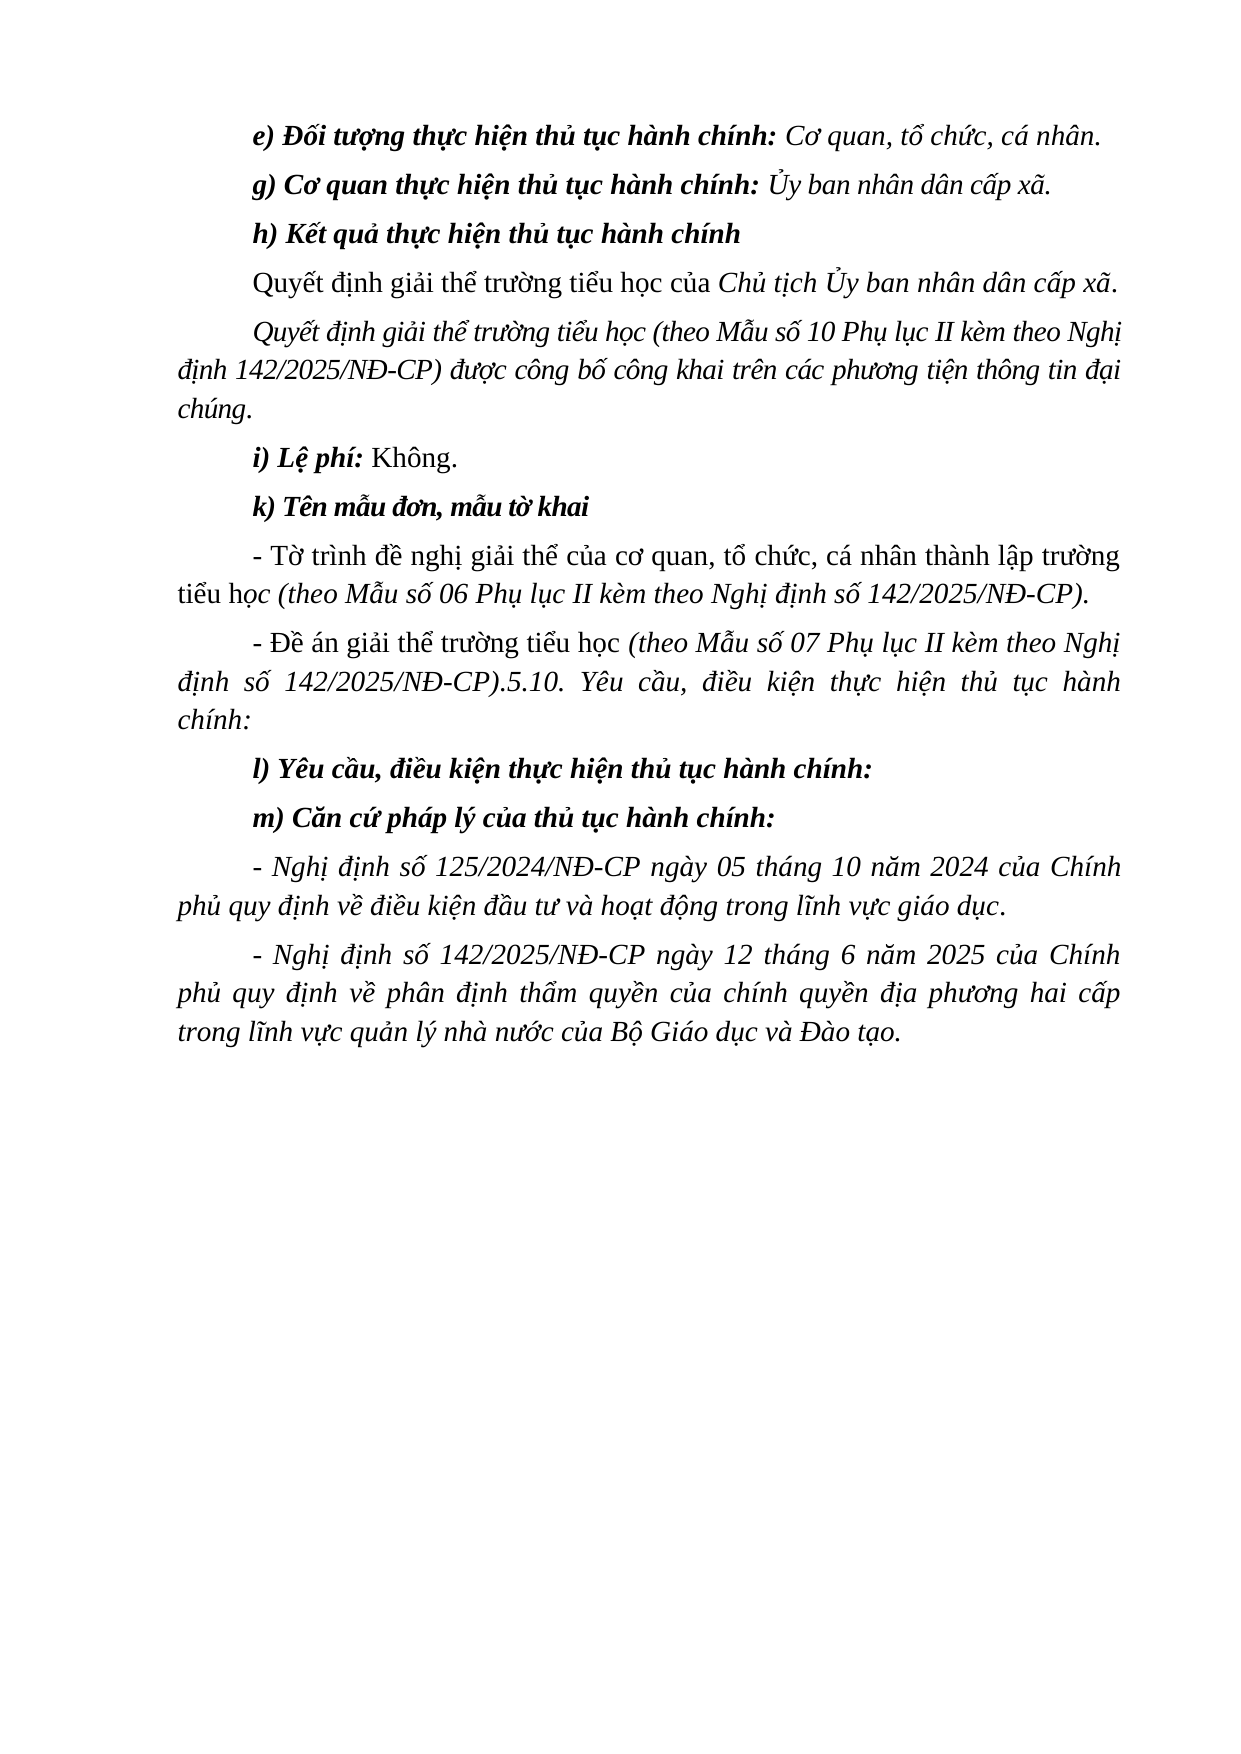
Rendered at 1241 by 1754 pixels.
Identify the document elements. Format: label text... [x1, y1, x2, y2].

text h) Kết quả thực hiện thủ tục hành chính [177, 216, 1122, 249]
text e) Đối tượng thực hiện thủ tục hành chính: Cơ quan, tổ chức, cá nhân. [177, 118, 1122, 152]
text Quyết định giải thể trường tiểu học của Chủ tịch Ủy ban nhân dân cấp xã. [177, 265, 1122, 298]
text g) Cơ quan thực hiện thủ tục hành chính: Ủy ban nhân dân cấp xã. [177, 167, 1122, 201]
text i) Lệ phí: Không. [177, 440, 1122, 473]
text - Nghị định số 142/2025/NĐ-CP ngày 12 tháng 6 năm 2025 của Chính phủ quy định về phân định thẩm quyền của chính quyền địa phương hai cấp trong lĩnh vực quản lý nhà nước của Bộ Giáo dục và Đào tạo. [177, 937, 1122, 1047]
text - Đề án giải thể trường tiểu học (theo Mẫu số 07 Phụ lục II kèm theo Nghị định số 142/2025/NĐ-CP).5.10. Yêu cầu, điều kiện thực hiện thủ tục hành chính: [177, 625, 1122, 736]
text - Tờ trình đề nghị giải thể của cơ quan, tổ chức, cá nhân thành lập trường tiểu học (theo Mẫu số 06 Phụ lục II kèm theo Nghị định số 142/2025/NĐ-CP). [177, 538, 1122, 610]
text k) Tên mẫu đơn, mẫu tờ khai [177, 489, 1122, 522]
text - Nghị định số 125/2024/NĐ-CP ngày 05 tháng 10 năm 2024 của Chính phủ quy định về điều kiện đầu tư và hoạt động trong lĩnh vực giáo dục. [177, 849, 1122, 921]
text l) Yêu cầu, điều kiện thực hiện thủ tục hành chính: [177, 751, 1122, 785]
text Quyết định giải thể trường tiểu học (theo Mẫu số 10 Phụ lục II kèm theo Nghị định 142/2025/NĐ-CP) được công bố công khai trên các phương tiện thông tin đại chúng. [177, 314, 1122, 424]
text m) Căn cứ pháp lý của thủ tục hành chính: [177, 800, 1122, 834]
